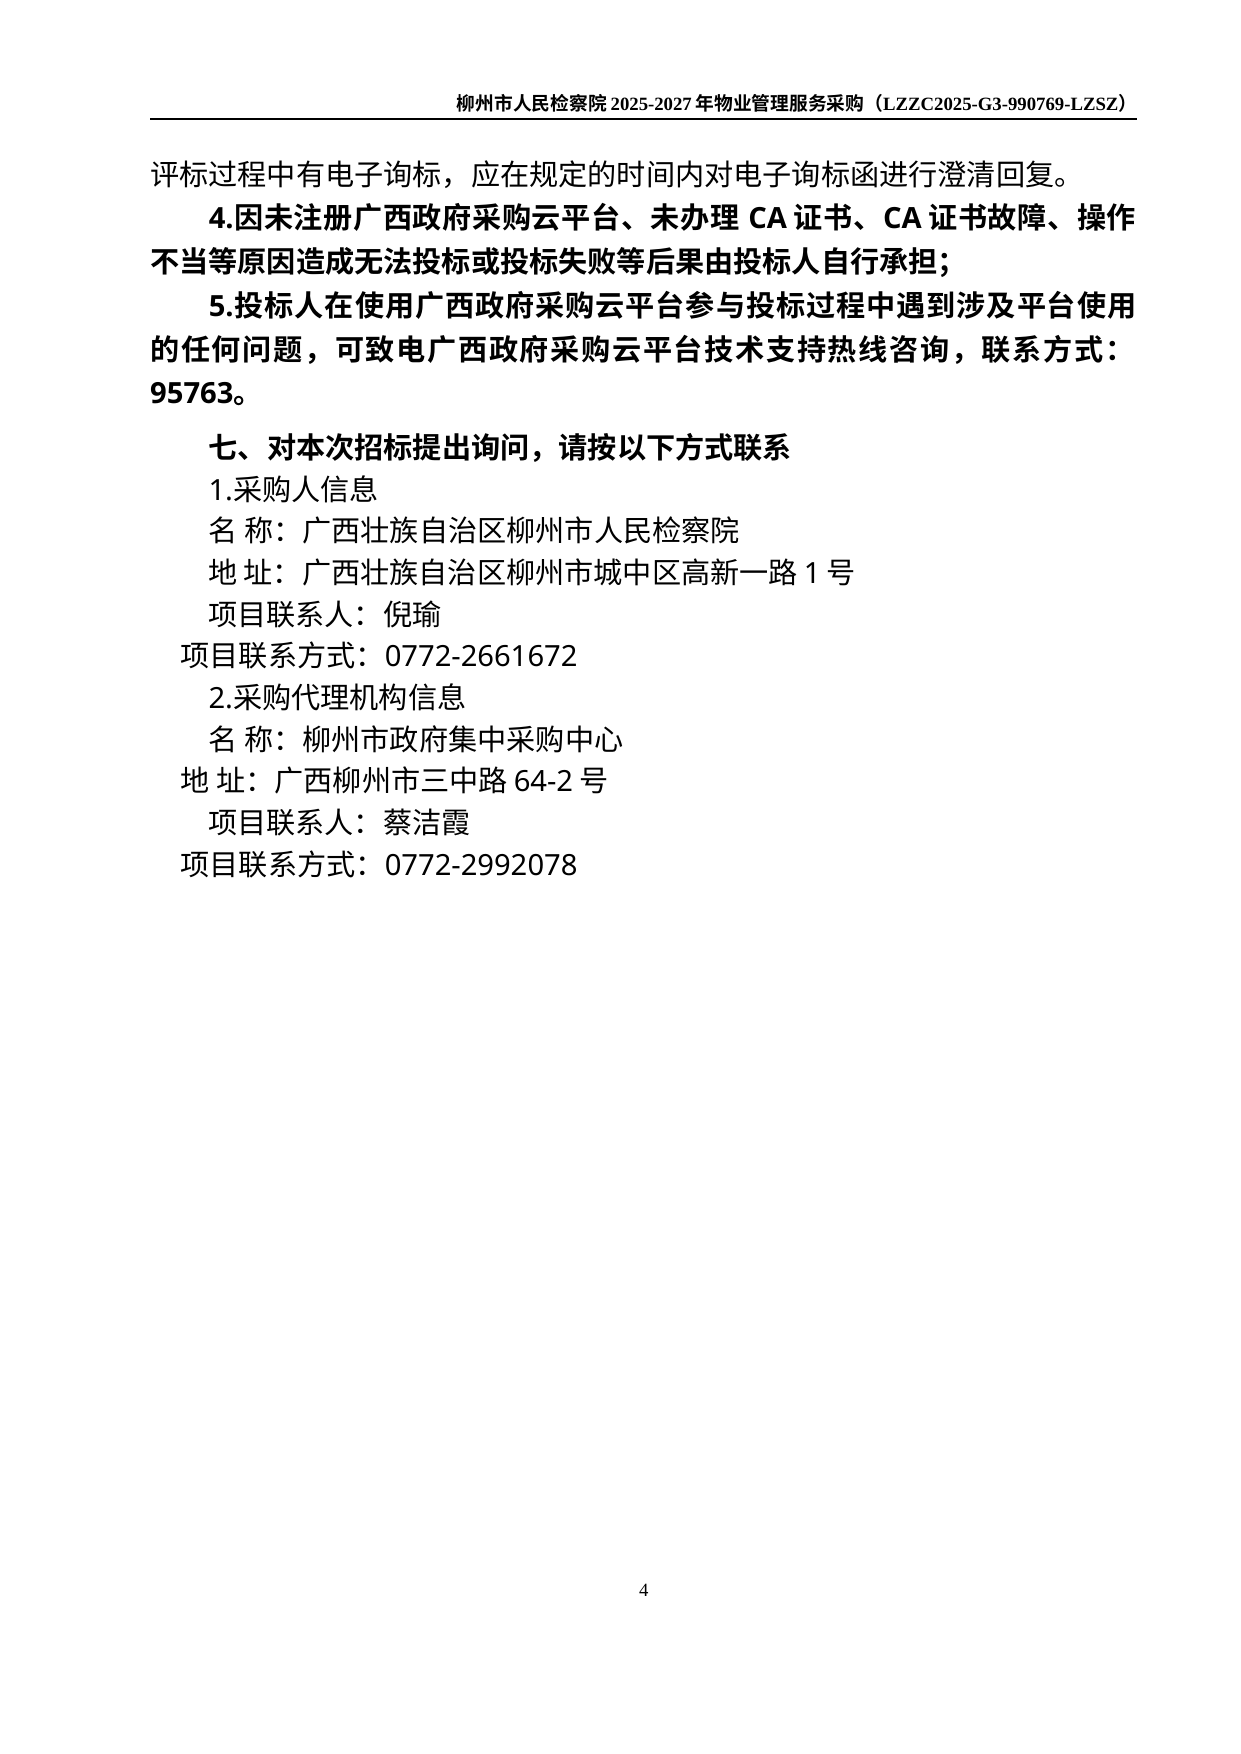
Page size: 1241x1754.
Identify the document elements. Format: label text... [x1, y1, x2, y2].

text 项目联系方式：0772-2992078 [150, 842, 1139, 883]
text 1.采购人信息 [150, 467, 1139, 508]
text 项目联系人：蔡洁霞 [150, 800, 1139, 842]
list 5.投标人在使用广西政府采购云平台参与投标过程中遇到涉及平台使用的任何问题，可致电广西政府采购云平台技术支持热线咨询，联系方式：95763。 [150, 281, 1137, 412]
text 项目联系人：倪瑜 [150, 592, 1139, 633]
text 项目联系方式：0772-2661672 [150, 633, 1139, 675]
list 4.因未注册广西政府采购云平台、未办理CA证书、CA证书故障、操作不当等原因造成无法投标或投标失败等后果由投标人自行承担； [150, 194, 1137, 281]
text 2.采购代理机构信息 [150, 675, 1139, 717]
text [150, 150, 1137, 194]
text 地 址：广西壮族自治区柳州市城中区高新一路1号 [150, 550, 1139, 592]
subtitle 七、对本次招标提出询问，请按以下方式联系 [150, 425, 1139, 467]
text 名 称：广西壮族自治区柳州市人民检察院 [150, 508, 1139, 550]
text 名 称：柳州市政府集中采购中心 [150, 717, 1139, 758]
text 地 址：广西柳州市三中路64-2号 [150, 758, 1139, 800]
